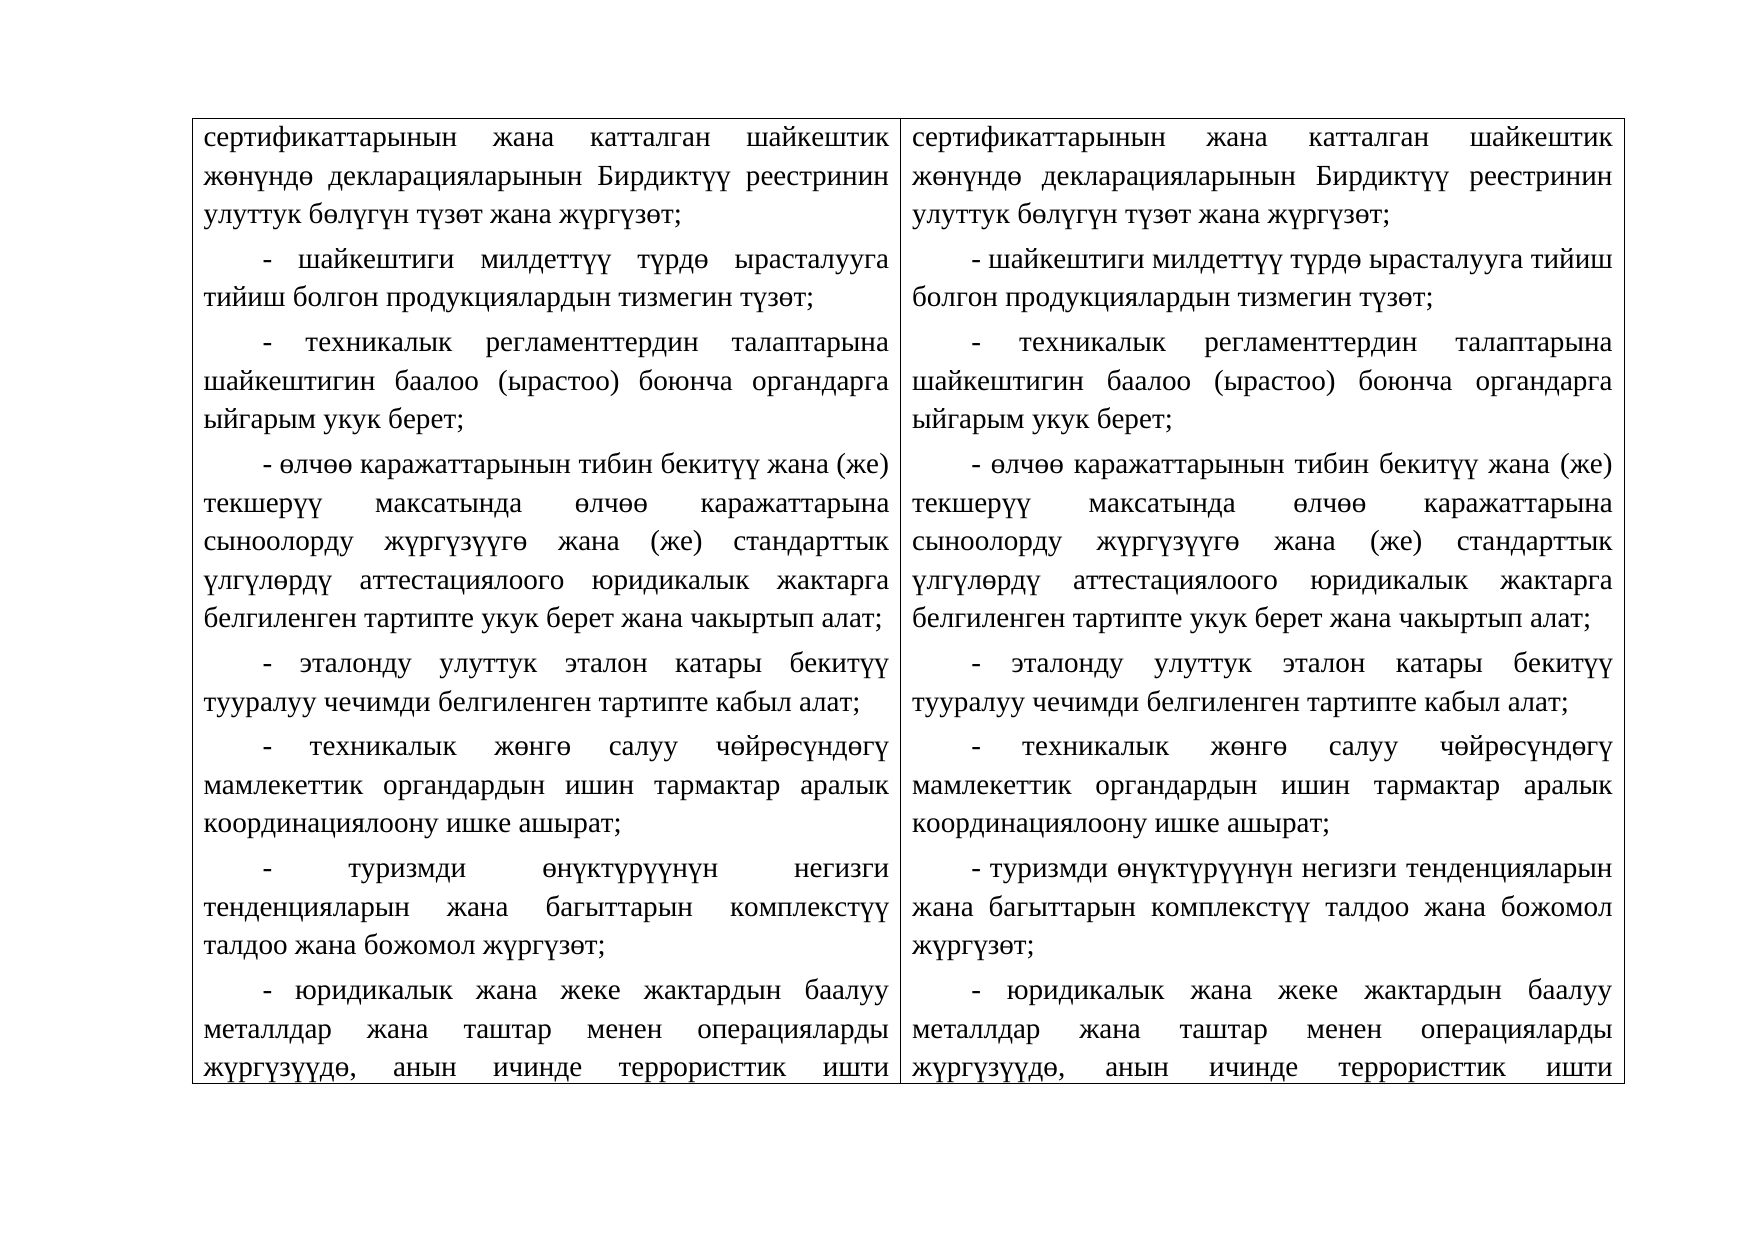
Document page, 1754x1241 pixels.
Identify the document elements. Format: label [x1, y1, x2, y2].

table_cell [193, 119, 900, 1083]
table_cell [901, 119, 1624, 1083]
